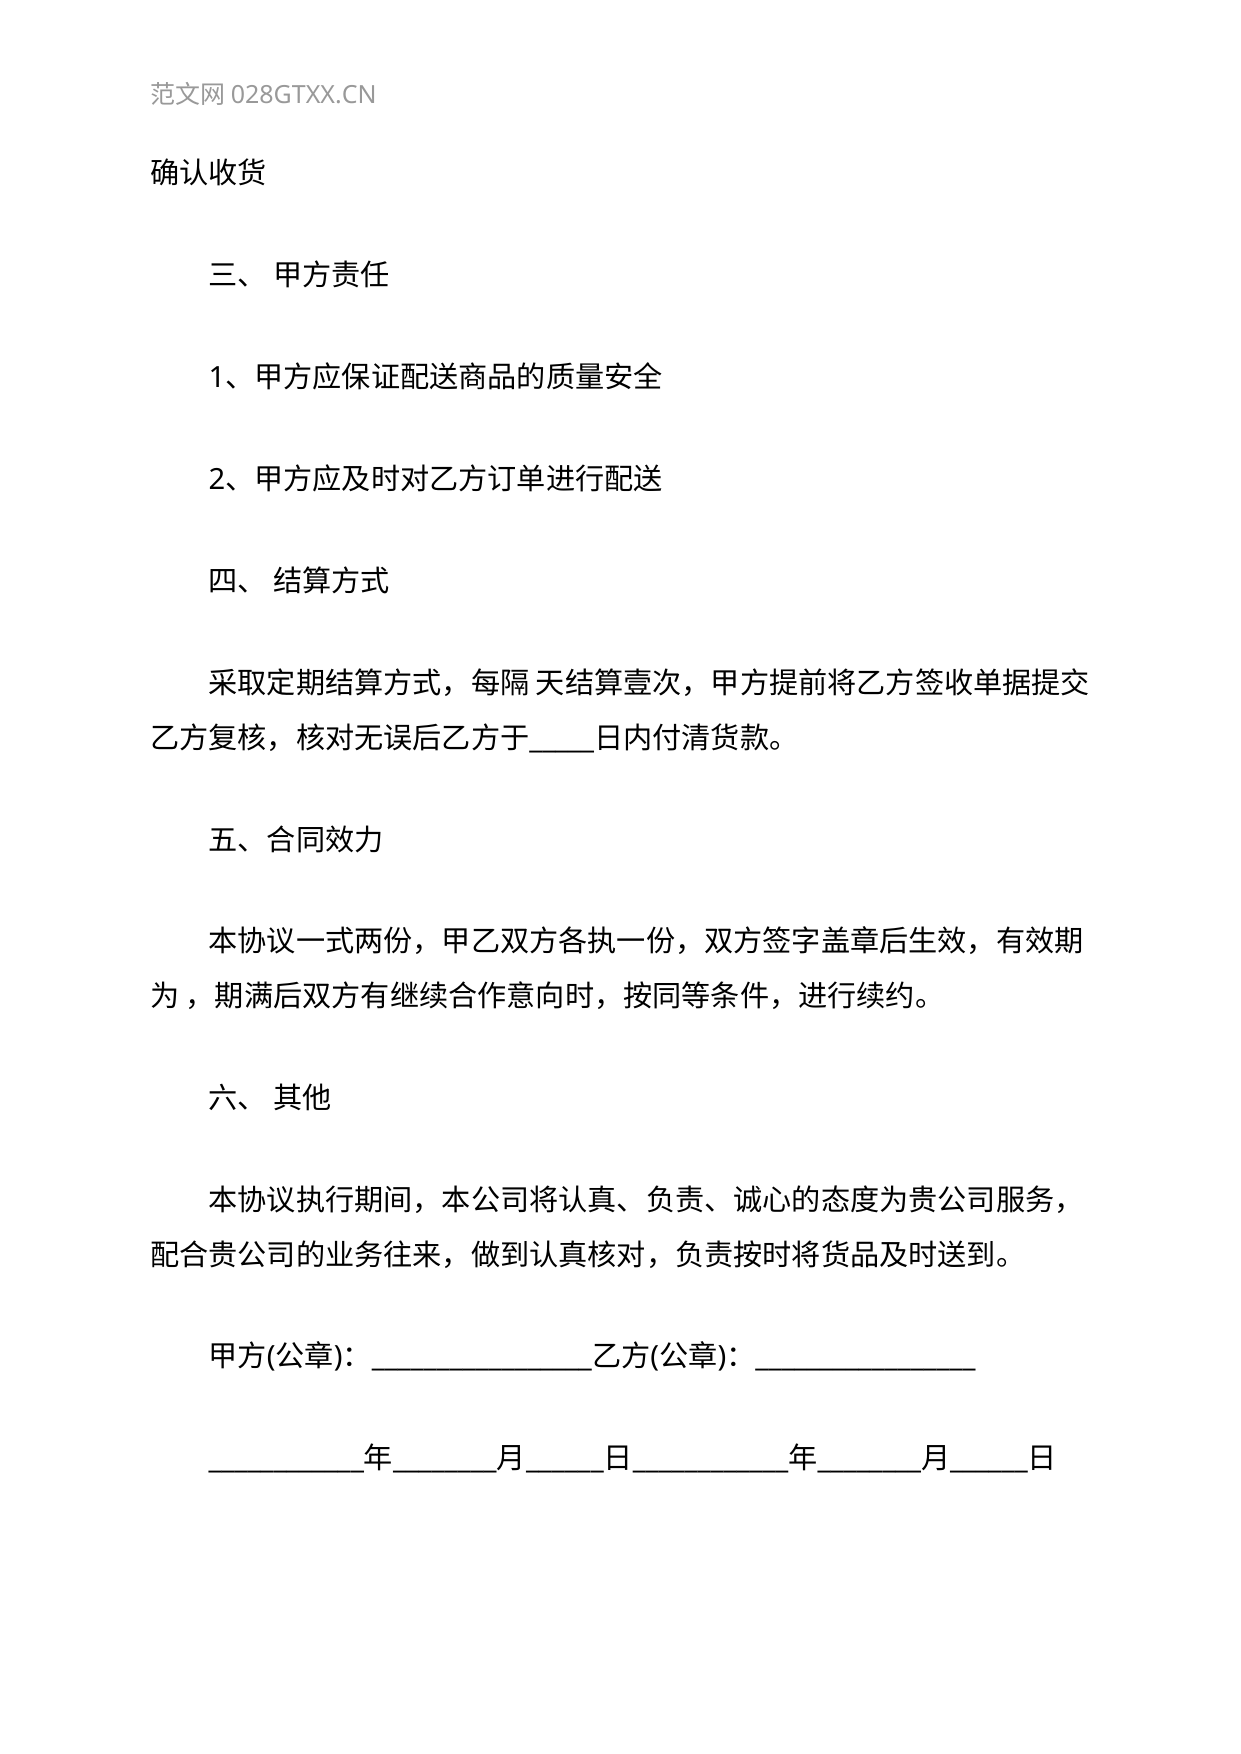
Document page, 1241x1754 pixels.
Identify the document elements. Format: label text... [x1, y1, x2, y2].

text 本协议执行期间，本公司将认真、负责、诚心的态度为贵公司服务，配合贵公司的业务往来，做到认真核对，负责按时将货品及时送到。 [150, 1176, 1090, 1273]
text 2、甲方应及时对乙方订单进行配送 [150, 456, 1090, 498]
text ____________年________月______日____________年________月______日 [150, 1435, 1090, 1477]
text 五、合同效力 [150, 816, 1090, 858]
text 采取定期结算方式，每隔 天结算壹次，甲方提前将乙方签收单据提交乙方复核，核对无误后乙方于_____日内付清货款。 [150, 659, 1090, 757]
text 三、 甲方责任 [150, 252, 1090, 294]
text 四、 结算方式 [150, 557, 1090, 600]
text 本协议一式两份，甲乙双方各执一份，双方签字盖章后生效，有效期为 ，期满后双方有继续合作意向时，按同等条件，进行续约。 [150, 918, 1090, 1015]
text 六、 其他 [150, 1074, 1090, 1117]
text 甲方(公章)：_________________乙方(公章)：_________________ [150, 1333, 1090, 1375]
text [150, 150, 1090, 192]
text 1、甲方应保证配送商品的质量安全 [150, 353, 1090, 396]
